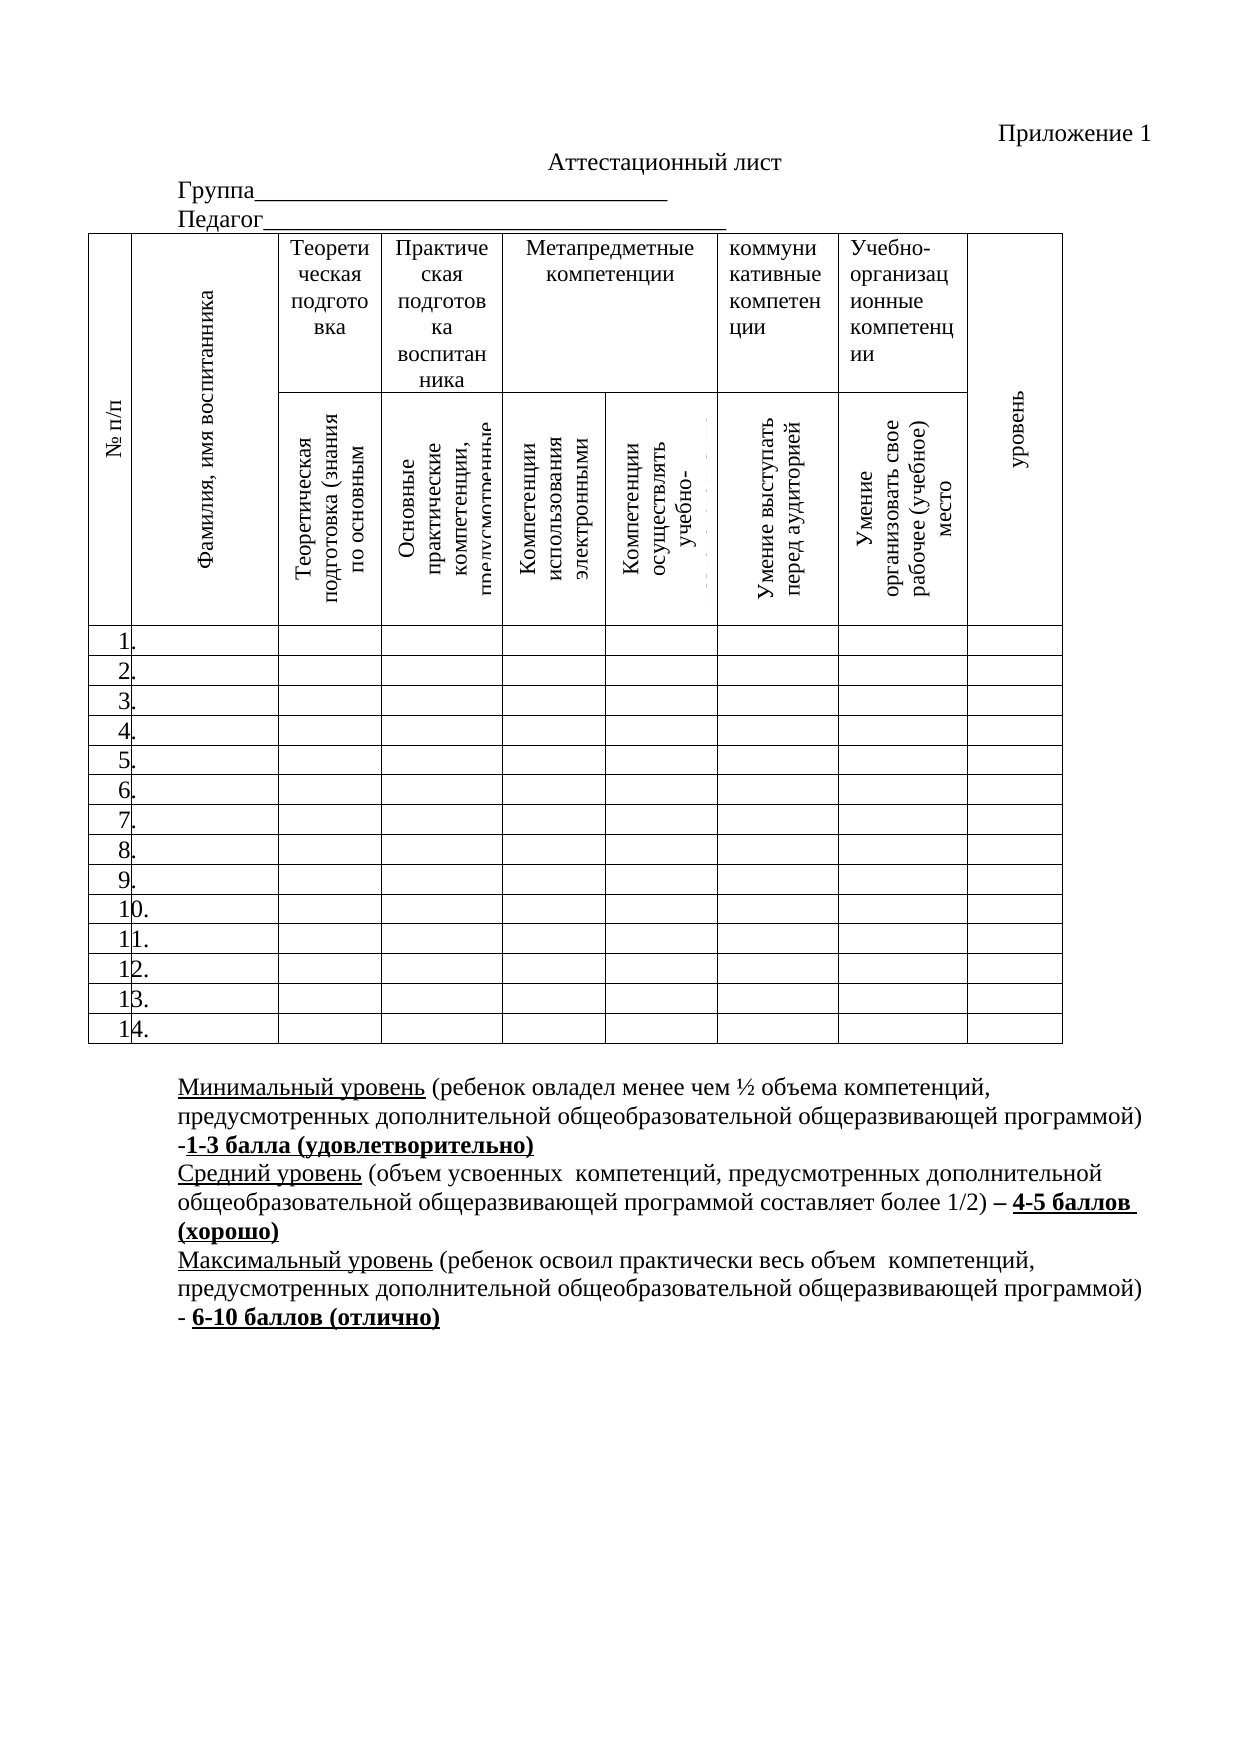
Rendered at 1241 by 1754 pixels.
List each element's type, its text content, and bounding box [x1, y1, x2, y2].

text Средний уровень (объем усвоенных компетенций, предусмотренных дополнительной общеобразовательной общеразвивающей программой составляет более 1/2) – 4-5 баллов (хорошо) [177, 1158, 1152, 1245]
table_cell [968, 924, 1062, 953]
table_header Теоретическая подготовка [279, 234, 381, 392]
table_cell [382, 865, 502, 893]
table_cell [382, 895, 502, 923]
table_cell [718, 865, 838, 893]
table_cell [503, 716, 605, 744]
table_cell [382, 835, 502, 864]
table_cell [503, 1014, 605, 1042]
table_cell [968, 1014, 1062, 1042]
table_cell [503, 835, 605, 864]
text Минимальный уровень (ребенок овладел менее чем ½ объема компетенций, предусмотренных дополнительной общеобразовательной общеразвивающей программой) -1-3 балла (удовлетворительно) [177, 1072, 1152, 1158]
table_cell [503, 984, 605, 1013]
table_cell [606, 626, 717, 655]
table_cell [968, 775, 1062, 804]
table_cell [89, 1014, 131, 1042]
table_cell [132, 1014, 278, 1042]
table_cell [839, 746, 967, 774]
table_cell [718, 984, 838, 1013]
table_cell [382, 716, 502, 744]
table_cell [132, 746, 278, 774]
table_cell [503, 626, 605, 655]
table_cell [606, 895, 717, 923]
table_cell [606, 865, 717, 893]
table_cell [606, 924, 717, 953]
table_cell [606, 805, 717, 834]
text Приложение 1 [177, 118, 1152, 147]
table_header Метапредметные компетенции [503, 234, 717, 392]
table_cell Умение организовать свое рабочее (учебное) место [839, 393, 967, 625]
table_cell [718, 895, 838, 923]
table_cell [279, 775, 381, 804]
table_cell [132, 835, 278, 864]
table_cell [718, 835, 838, 864]
table_cell [132, 775, 278, 804]
table_cell [839, 656, 967, 685]
table_cell [279, 686, 381, 715]
table_cell [718, 954, 838, 983]
table_cell [968, 626, 1062, 655]
table_cell [606, 716, 717, 744]
table_cell [718, 1014, 838, 1042]
table_cell [89, 984, 131, 1013]
table_header Учебно-организационные компетенции [839, 234, 967, 392]
table_cell [382, 984, 502, 1013]
table_cell [382, 1014, 502, 1042]
table_cell [503, 746, 605, 774]
table_cell [503, 865, 605, 893]
table_header № п/п [89, 234, 131, 625]
table_header Фамилия, имя воспитанника [132, 234, 278, 625]
table_cell Компетенции осуществлять учебно-исследовательскую работу [606, 393, 717, 625]
table_cell [606, 1014, 717, 1042]
table_cell [132, 865, 278, 893]
table_cell [718, 686, 838, 715]
table_cell [89, 835, 131, 864]
table_cell [382, 656, 502, 685]
text Группа_________________________________ [177, 176, 1152, 204]
table_cell [718, 805, 838, 834]
table_cell Теоретическая подготовка (знания по основным разделам программы) [279, 393, 381, 625]
table_cell [503, 924, 605, 953]
table_cell [968, 716, 1062, 744]
table_cell [89, 746, 131, 774]
table_cell [132, 716, 278, 744]
table_cell [382, 924, 502, 953]
table_cell [968, 984, 1062, 1013]
table_cell [132, 924, 278, 953]
table_cell [839, 865, 967, 893]
table_cell Компетенции использования электронными источниками информации [503, 393, 605, 625]
table_cell [606, 686, 717, 715]
table_cell [132, 984, 278, 1013]
table_cell [382, 954, 502, 983]
table_cell [279, 865, 381, 893]
table_cell [89, 895, 131, 923]
table_cell [89, 954, 131, 983]
table_cell [279, 924, 381, 953]
table_cell [89, 626, 131, 655]
table_header уровень [968, 234, 1062, 625]
table_cell [968, 686, 1062, 715]
table_cell [968, 954, 1062, 983]
table_cell Умение выступать перед аудиторией [718, 393, 838, 625]
table_cell [606, 775, 717, 804]
table_cell [839, 775, 967, 804]
table_cell [382, 805, 502, 834]
table_cell Основные практические компетенции, предусмотренные программой [382, 393, 502, 625]
table_header коммуникативные компетенции [718, 234, 838, 392]
table_cell [132, 805, 278, 834]
table_cell [132, 656, 278, 685]
table_cell [279, 716, 381, 744]
table_cell [839, 954, 967, 983]
table_cell [279, 805, 381, 834]
table_cell [606, 984, 717, 1013]
table_cell [718, 656, 838, 685]
table_cell [279, 656, 381, 685]
table_cell [968, 835, 1062, 864]
table_cell [839, 626, 967, 655]
table_cell [382, 746, 502, 774]
text Аттестационный лист [177, 147, 1152, 176]
table_cell [968, 746, 1062, 774]
table_cell [718, 746, 838, 774]
table_cell [839, 716, 967, 744]
table_cell [279, 1014, 381, 1042]
table_cell [279, 626, 381, 655]
table_cell [503, 805, 605, 834]
table_cell [718, 626, 838, 655]
table_cell [503, 775, 605, 804]
table_cell [89, 924, 131, 953]
table_cell [718, 716, 838, 744]
table_cell [382, 775, 502, 804]
table_cell [89, 805, 131, 834]
table_cell [606, 835, 717, 864]
table_cell [606, 746, 717, 774]
table_cell [89, 686, 131, 715]
table_cell [279, 954, 381, 983]
table_cell [606, 656, 717, 685]
table_cell [968, 805, 1062, 834]
table_cell [503, 954, 605, 983]
table_header Практическая подготовка воспитанника [382, 234, 502, 392]
text Максимальный уровень (ребенок освоил практически весь объем компетенций, предусмотренных дополнительной общеобразовательной общеразвивающей программой) - 6-10 баллов (отлично) [177, 1245, 1152, 1331]
table_cell [718, 924, 838, 953]
table_cell [503, 656, 605, 685]
table_cell [839, 1014, 967, 1042]
table_cell [89, 656, 131, 685]
table_cell [839, 924, 967, 953]
table_cell [89, 716, 131, 744]
table_cell [839, 895, 967, 923]
table_cell [839, 686, 967, 715]
text Педагог_____________________________________ [177, 204, 1152, 233]
table_cell [503, 895, 605, 923]
table_cell [382, 686, 502, 715]
table_cell [839, 805, 967, 834]
table_cell [606, 954, 717, 983]
table_cell [132, 686, 278, 715]
table_cell [279, 895, 381, 923]
table_cell [968, 865, 1062, 893]
table_cell [89, 865, 131, 893]
table_cell [132, 626, 278, 655]
table_cell [839, 984, 967, 1013]
table_cell [279, 835, 381, 864]
table_cell [382, 626, 502, 655]
table_cell [968, 656, 1062, 685]
table_cell [132, 954, 278, 983]
table_cell [968, 895, 1062, 923]
table_cell [279, 984, 381, 1013]
table_cell [503, 686, 605, 715]
table_cell [718, 775, 838, 804]
table_cell [279, 746, 381, 774]
table_cell [839, 835, 967, 864]
table_cell [132, 895, 278, 923]
table_cell [89, 775, 131, 804]
